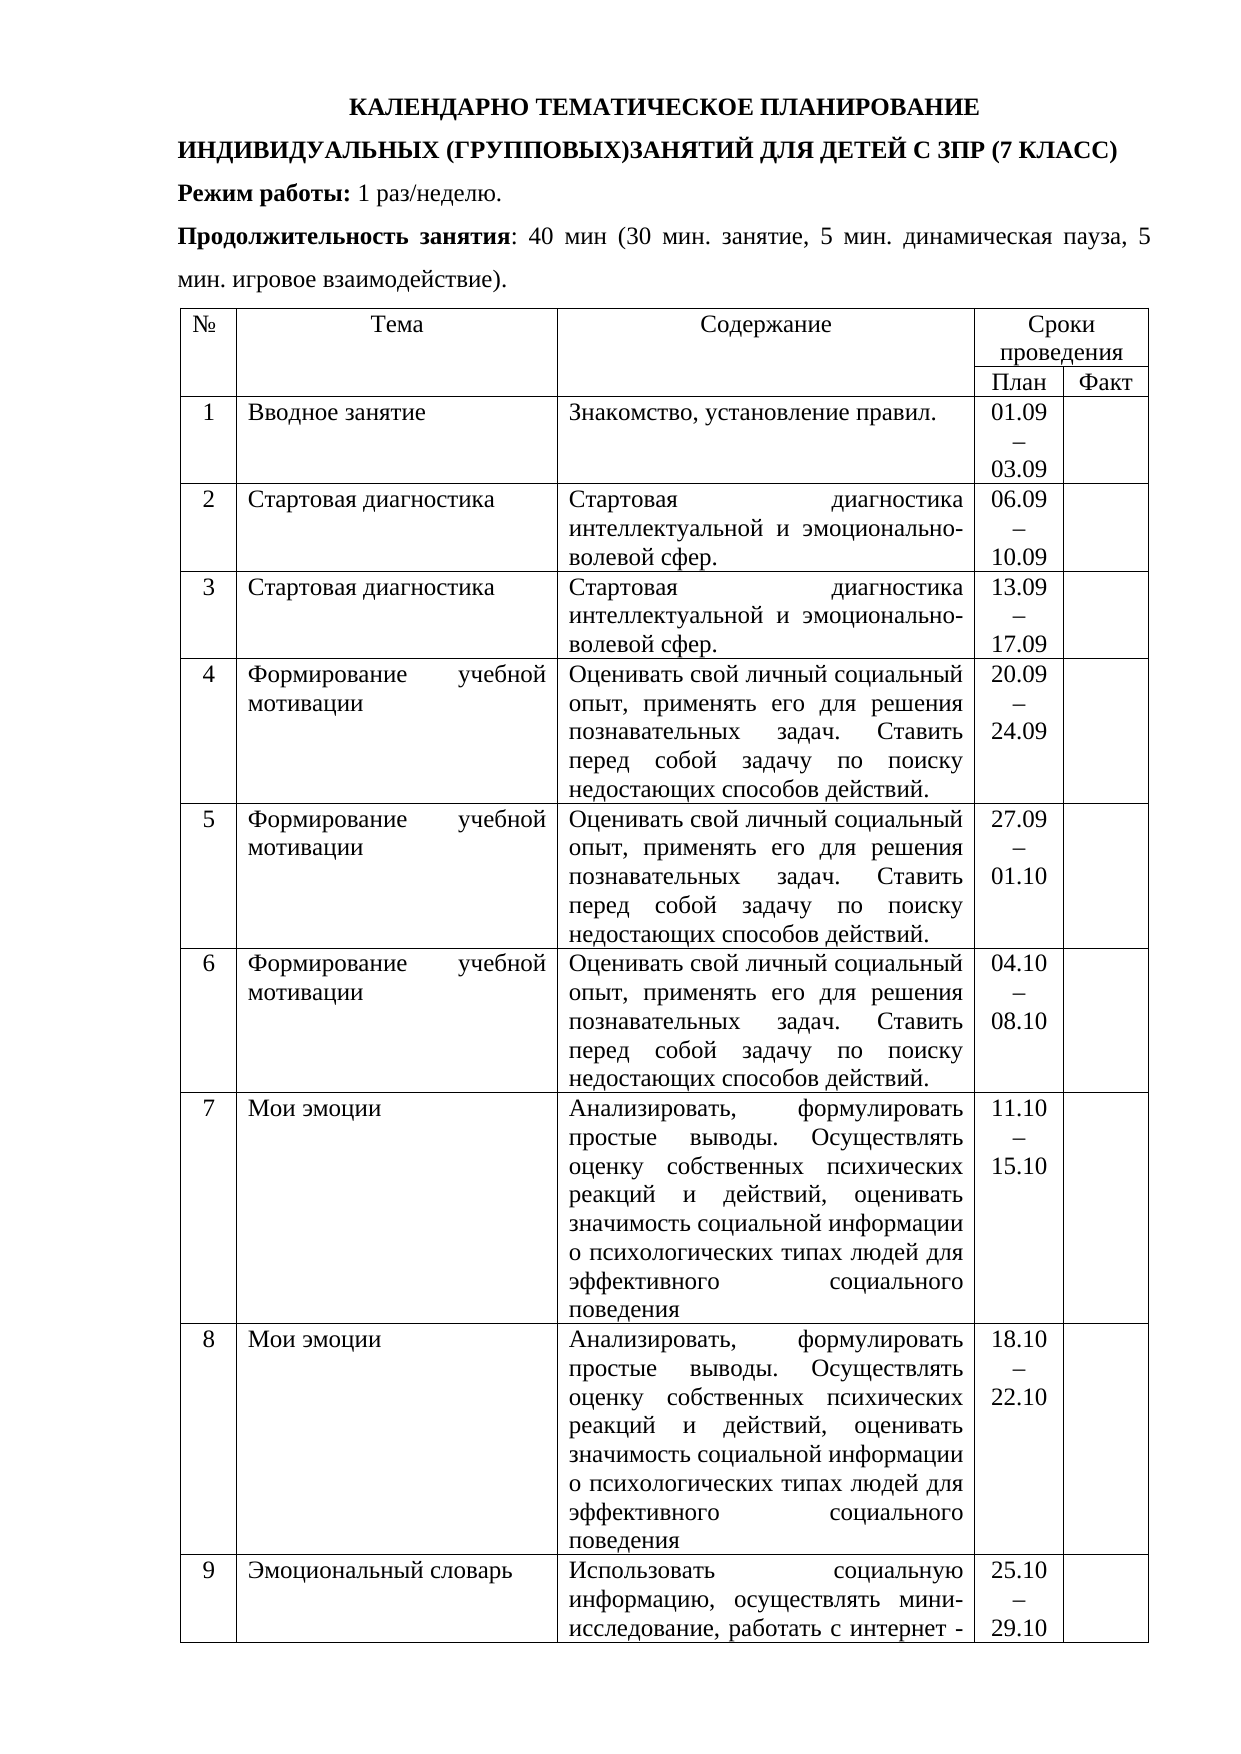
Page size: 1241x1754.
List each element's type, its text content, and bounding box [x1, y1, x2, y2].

table_cell [1064, 484, 1148, 571]
table_cell [1064, 804, 1148, 947]
table_cell 2 [181, 484, 236, 571]
table_cell [1064, 1093, 1148, 1323]
table_header Содержание [558, 309, 974, 396]
table_cell 1 [181, 397, 236, 483]
table_cell 25.10 – 29.10 [975, 1555, 1063, 1642]
table_cell Формирование учебной мотивации [237, 659, 557, 803]
table_cell 5 [181, 804, 236, 947]
table_cell Анализировать, формулировать простые выводы. Осуществлять оценку собственных психических реакций и действий, оценивать значимость социальной информации о психологических типах людей для эффективного социального поведения [558, 1093, 974, 1323]
table_cell Мои эмоции [237, 1324, 557, 1554]
table_cell Стартовая диагностика интеллектуальной и эмоционально-волевой сфер. [558, 572, 974, 658]
table_cell [1064, 659, 1148, 803]
text ИНДИВИДУАЛЬНЫХ (ГРУППОВЫХ)ЗАНЯТИЙ ДЛЯ ДЕТЕЙ С ЗПР (7 КЛАСС) [177, 135, 1152, 164]
table_cell 9 [181, 1555, 236, 1642]
table_cell 4 [181, 659, 236, 803]
table_cell Знакомство, установление правил. [558, 397, 974, 483]
table_cell [1064, 572, 1148, 658]
table_cell Формирование учебной мотивации [237, 804, 557, 947]
table_cell 20.09 – 24.09 [975, 659, 1063, 803]
table_cell Вводное занятие [237, 397, 557, 483]
table_cell [1064, 949, 1148, 1092]
text Режим работы: 1 раз/неделю. [177, 178, 1152, 207]
table_cell 13.09 – 17.09 [975, 572, 1063, 658]
table_cell 06.09 – 10.09 [975, 484, 1063, 571]
table_cell Стартовая диагностика [237, 484, 557, 571]
table_cell Формирование учебной мотивации [237, 949, 557, 1092]
table_cell Оценивать свой личный социальный опыт, применять его для решения познавательных задач. Ставить перед собой задачу по поиску недостающих способов действий. [558, 659, 974, 803]
table_cell Оценивать свой личный социальный опыт, применять его для решения познавательных задач. Ставить перед собой задачу по поиску недостающих способов действий. [558, 804, 974, 947]
table_cell Факт [1064, 367, 1148, 396]
table_cell [1064, 1324, 1148, 1554]
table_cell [237, 1555, 557, 1642]
table_cell Стартовая диагностика интеллектуальной и эмоционально-волевой сфер. [558, 484, 974, 571]
table_cell 18.10 – 22.10 [975, 1324, 1063, 1554]
table_cell 27.09 – 01.10 [975, 804, 1063, 947]
table_cell 01.09 – 03.09 [975, 397, 1063, 483]
table_cell [1064, 1555, 1148, 1642]
table_cell 11.10 – 15.10 [975, 1093, 1063, 1323]
table_cell План [975, 367, 1063, 396]
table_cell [558, 1555, 974, 1642]
table_cell 6 [181, 949, 236, 1092]
table_cell 7 [181, 1093, 236, 1323]
table_cell 8 [181, 1324, 236, 1554]
table_cell Мои эмоции [237, 1093, 557, 1323]
text КАЛЕНДАРНО ТЕМАТИЧЕСКОЕ ПЛАНИРОВАНИЕ [177, 92, 1152, 121]
table_cell [1064, 397, 1148, 483]
text Продолжительность занятия: 40 мин (30 мин. занятие, 5 мин. динамическая пауза, 5 мин. игровое взаимодействие). [177, 221, 1152, 293]
table_cell 04.10 – 08.10 [975, 949, 1063, 1092]
table_cell Оценивать свой личный социальный опыт, применять его для решения познавательных задач. Ставить перед собой задачу по поиску недостающих способов действий. [558, 949, 974, 1092]
table_header Сроки проведения [975, 309, 1148, 366]
table_cell Стартовая диагностика [237, 572, 557, 658]
table_cell 3 [181, 572, 236, 658]
table_header № [181, 309, 236, 396]
table_cell Анализировать, формулировать простые выводы. Осуществлять оценку собственных психических реакций и действий, оценивать значимость социальной информации о психологических типах людей для эффективного социального поведения [558, 1324, 974, 1554]
table_header Тема [237, 309, 557, 396]
